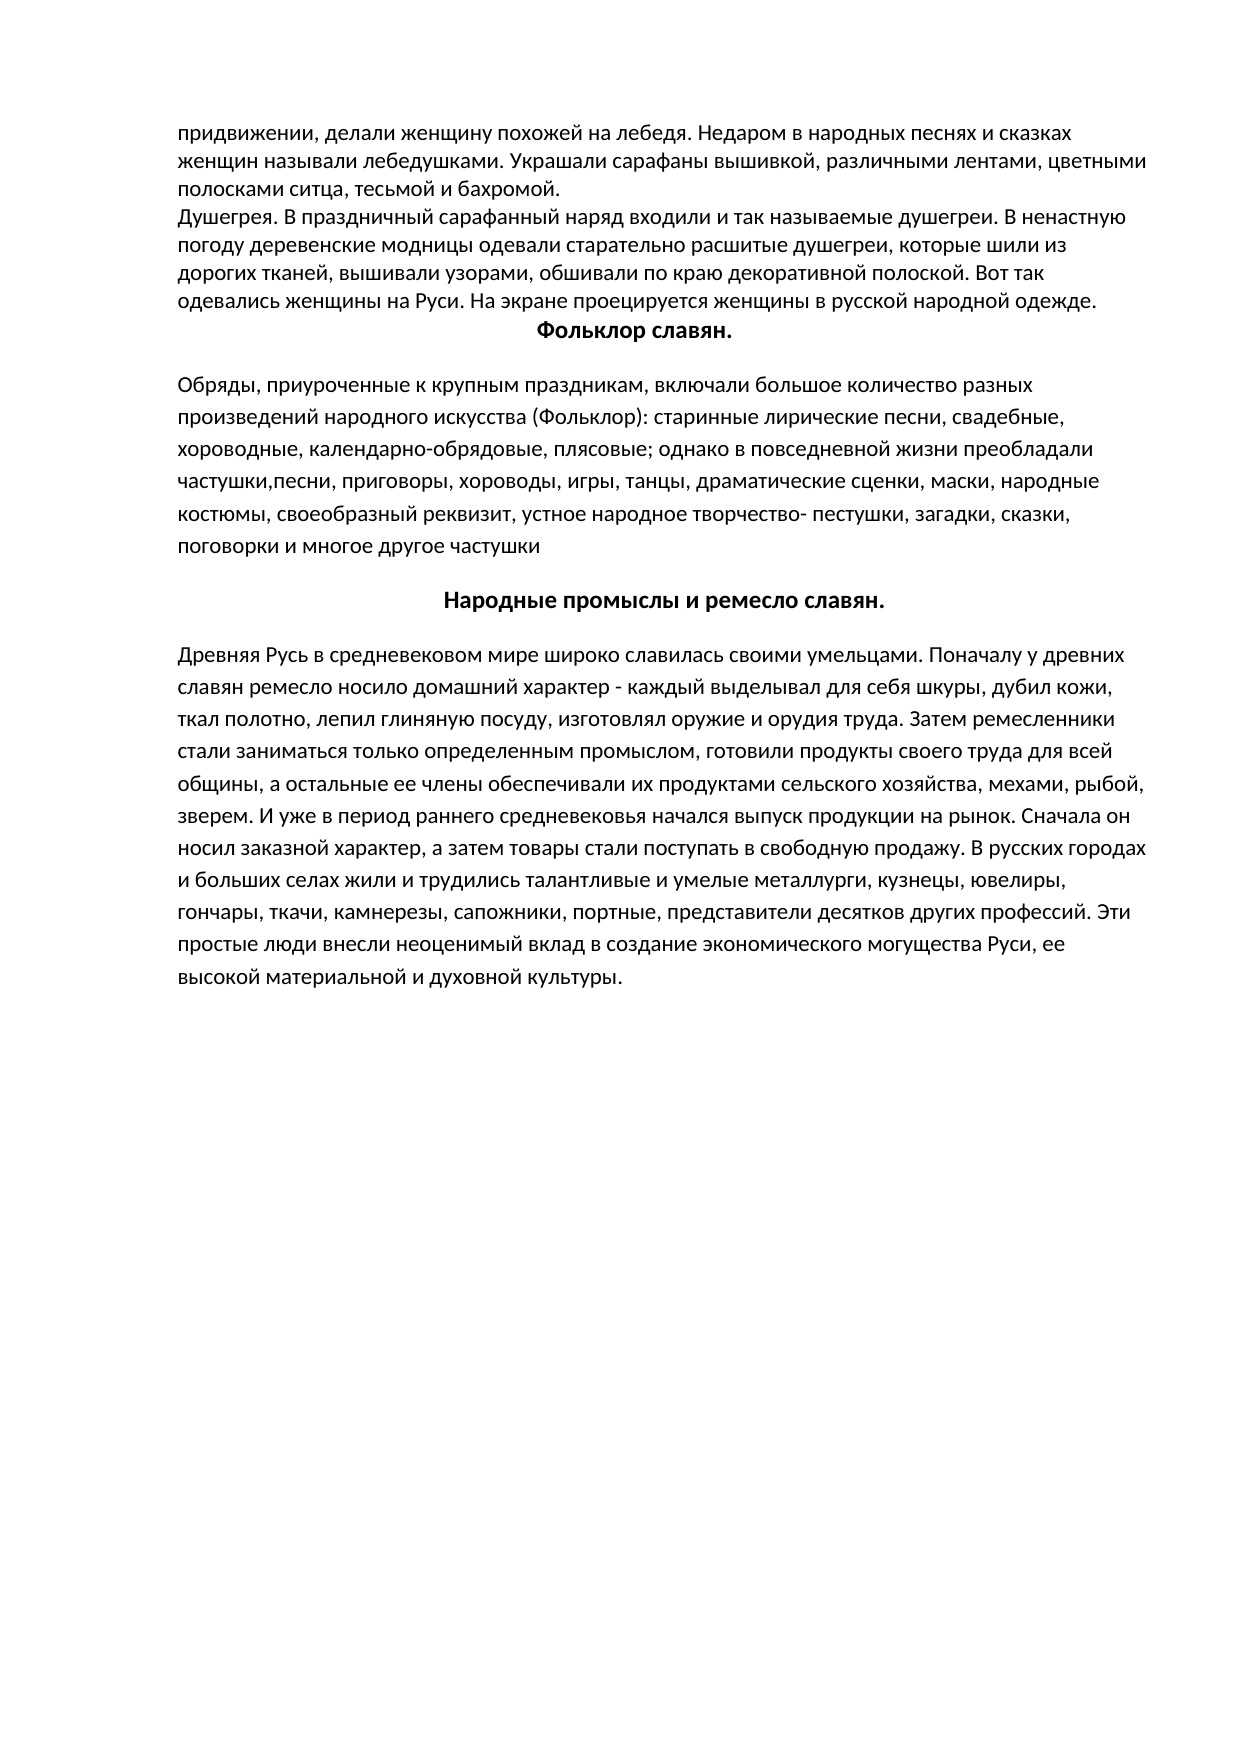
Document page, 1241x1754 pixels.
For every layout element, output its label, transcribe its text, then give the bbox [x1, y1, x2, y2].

text Обряды, приуроченные к крупным праздникам, включали большое количество разных произведений народного искусства (Фольклор): старинные лирические песни, свадебные, хороводные, календарно-обрядовые, плясовые; однако в повседневной жизни преобладали частушки,песни, приговоры, хороводы, игры, танцы, драматические сценки, маски, народные костюмы, своеобразный реквизит, устное народное творчество- пестушки, загадки, сказки, поговорки и многое другое частушки [177, 370, 1152, 559]
text Фольклор славян. [177, 314, 1152, 345]
text Древняя Русь в средневековом мире широко славилась своими умельцами. Поначалу у древних славян ремесло носило домашний характер - каждый выделывал для себя шкуры, дубил кожи, ткал полотно, лепил глиняную посуду, изготовлял оружие и орудия труда. Затем ремесленники стали заниматься только определенным промыслом, готовили продукты своего труда для всей общины, а остальные ее члены обеспечивали их продуктами сельского хозяйства, мехами, рыбой, зверем. И уже в период раннего средневековья начался выпуск продукции на рынок. Сначала он носил заказной характер, а затем товары стали поступать в свободную продажу. В русских городах и больших селах жили и трудились талантливые и умелые металлурги, кузнецы, ювелиры, гончары, ткачи, камнерезы, сапожники, портные, представители десятков других профессий. Эти простые люди внесли неоценимый вклад в создание экономического могущества Руси, ее высокой материальной и духовной культуры. [177, 640, 1152, 990]
text Народные промыслы и ремесло славян. [177, 584, 1152, 614]
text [177, 118, 1152, 202]
text Душегрея. В праздничный сарафанный наряд входили и так называемые душегреи. В ненастную погоду деревенские модницы одевали старательно расшитые душегреи, которые шили из дорогих тканей, вышивали узорами, обшивали по краю декоративной полоской. Вот так одевались женщины на Руси. На экране проецируется женщины в русской народной одежде. [177, 202, 1152, 314]
